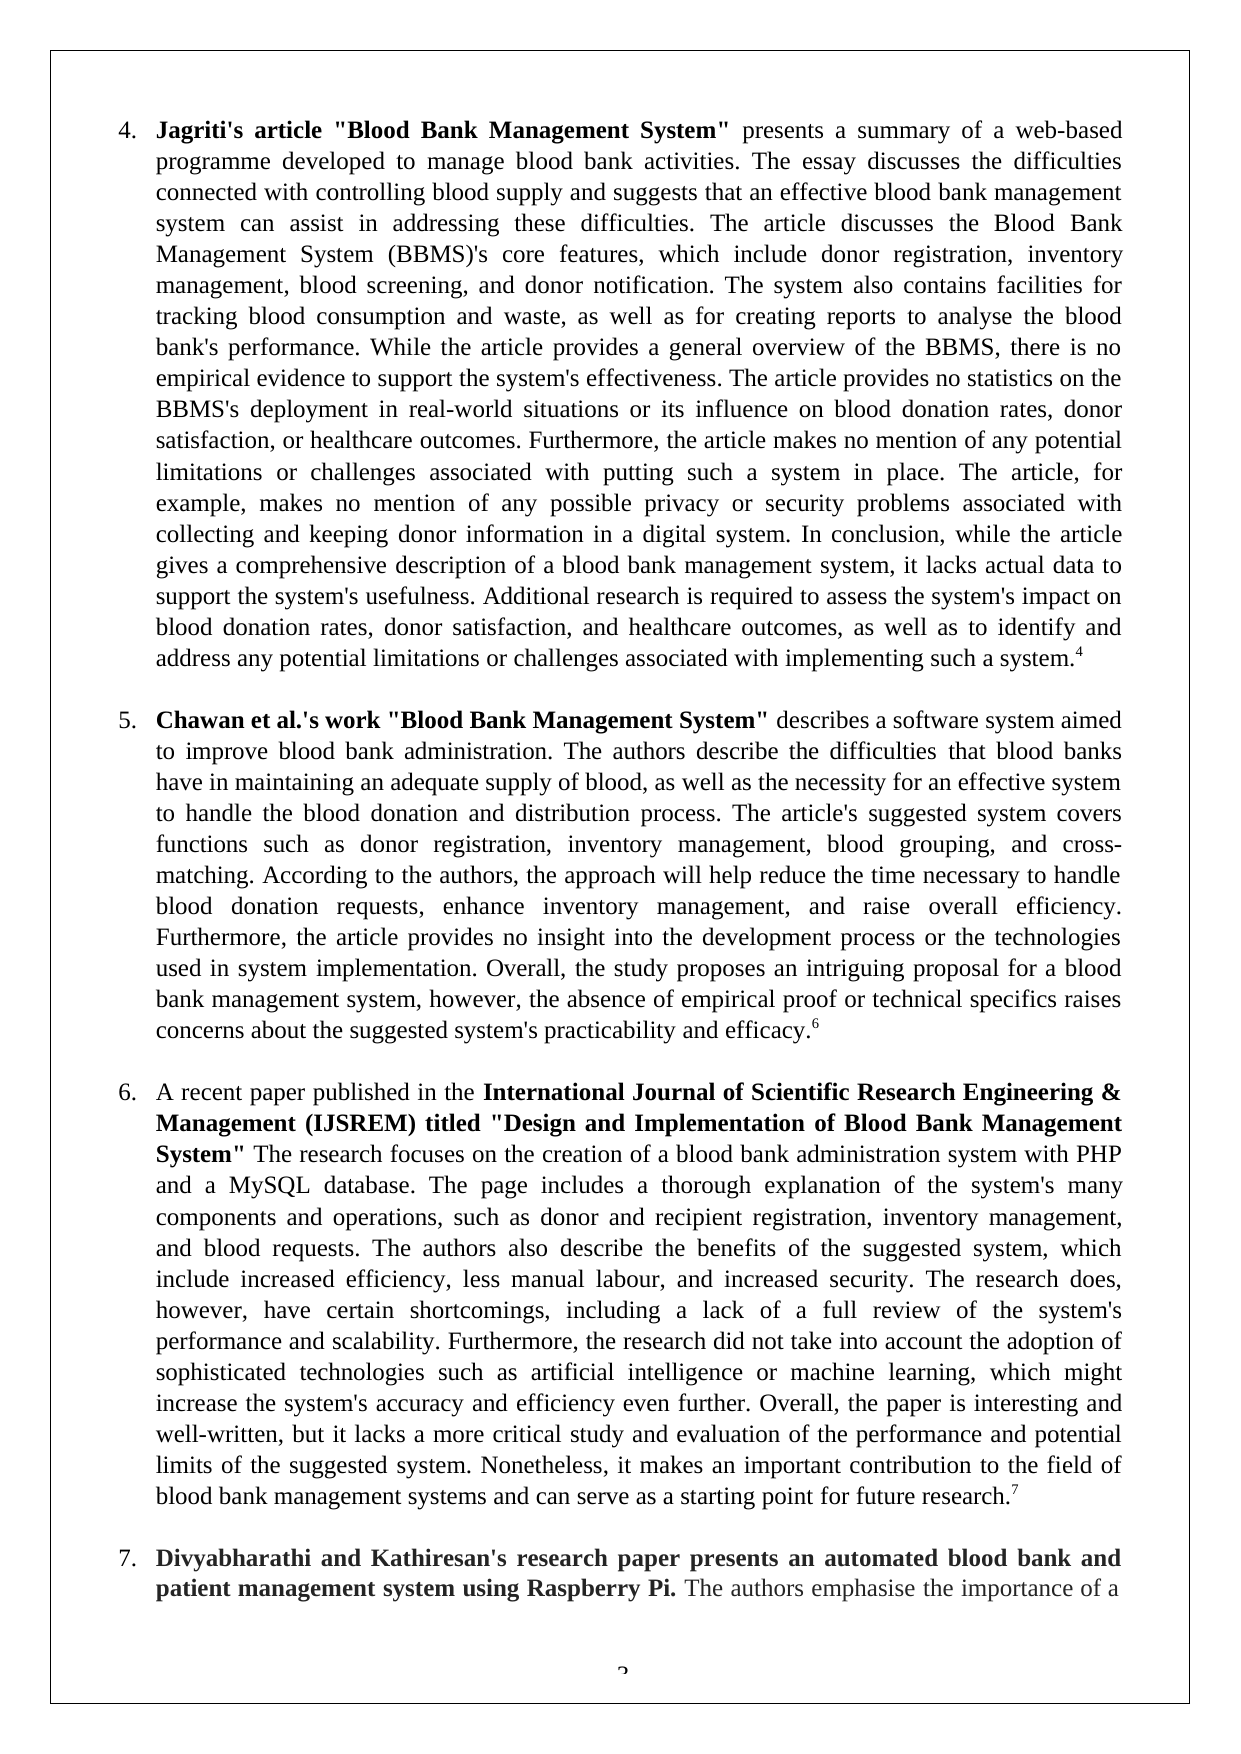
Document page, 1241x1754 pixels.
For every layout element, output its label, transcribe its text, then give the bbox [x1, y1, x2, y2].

list Divyabharathi and Kathiresan's research paper presents an automated blood bank and patient management system using Raspberry Pi. The authors emphasise the importance of a [118, 1543, 1122, 1602]
list Jagriti's article "Blood Bank Management System" presents a summary of a web-based programme developed to manage blood bank activities. The essay discusses the difficulties connected with controlling blood supply and suggests that an effective blood bank management system can assist in addressing these difficulties. The article discusses the Blood Bank Management System (BBMS)'s core features, which include donor registration, inventory management, blood screening, and donor notification. The system also contains facilities for tracking blood consumption and waste, as well as for creating reports to analyse the blood bank's performance. While the article provides a general overview of the BBMS, there is no empirical evidence to support the system's effectiveness. The article provides no statistics on the BBMS's deployment in real-world situations or its influence on blood donation rates, donor satisfaction, or healthcare outcomes. Furthermore, the article makes no mention of any potential limitations or challenges associated with putting such a system in place. The article, for example, makes no mention of any possible privacy or security problems associated with collecting and keeping donor information in a digital system. In conclusion, while the article gives a comprehensive description of a blood bank management system, it lacks actual data to support the system's usefulness. Additional research is required to assess the system's impact on blood donation rates, donor satisfaction, and healthcare outcomes, as well as to identify and address any potential limitations or challenges associated with implementing such a system.4 [118, 115, 1123, 672]
list A recent paper published in the International Journal of Scientific Research Engineering & Management (IJSREM) titled "Design and Implementation of Blood Bank Management System" The research focuses on the creation of a blood bank administration system with PHP and a MySQL database. The page includes a thorough explanation of the system's many components and operations, such as donor and recipient registration, inventory management, and blood requests. The authors also describe the benefits of the suggested system, which include increased efficiency, less manual labour, and increased security. The research does, however, have certain shortcomings, including a lack of a full review of the system's performance and scalability. Furthermore, the research did not take into account the adoption of sophisticated technologies such as artificial intelligence or machine learning, which might increase the system's accuracy and efficiency even further. Overall, the paper is interesting and well-written, but it lacks a more critical study and evaluation of the performance and potential limits of the suggested system. Nonetheless, it makes an important contribution to the field of blood bank management systems and can serve as a starting point for future research.7 [118, 1077, 1123, 1510]
list Chawan et al.'s work "Blood Bank Management System" describes a software system aimed to improve blood bank administration. The authors describe the difficulties that blood banks have in maintaining an adequate supply of blood, as well as the necessity for an effective system to handle the blood donation and distribution process. The article's suggested system covers functions such as donor registration, inventory management, blood grouping, and cross-matching. According to the authors, the approach will help reduce the time necessary to handle blood donation requests, enhance inventory management, and raise overall efficiency. Furthermore, the article provides no insight into the development process or the technologies used in system implementation. Overall, the study proposes an intriguing proposal for a blood bank management system, however, the absence of empirical proof or technical specifics raises concerns about the suggested system's practicability and efficacy.6 [118, 705, 1122, 1044]
